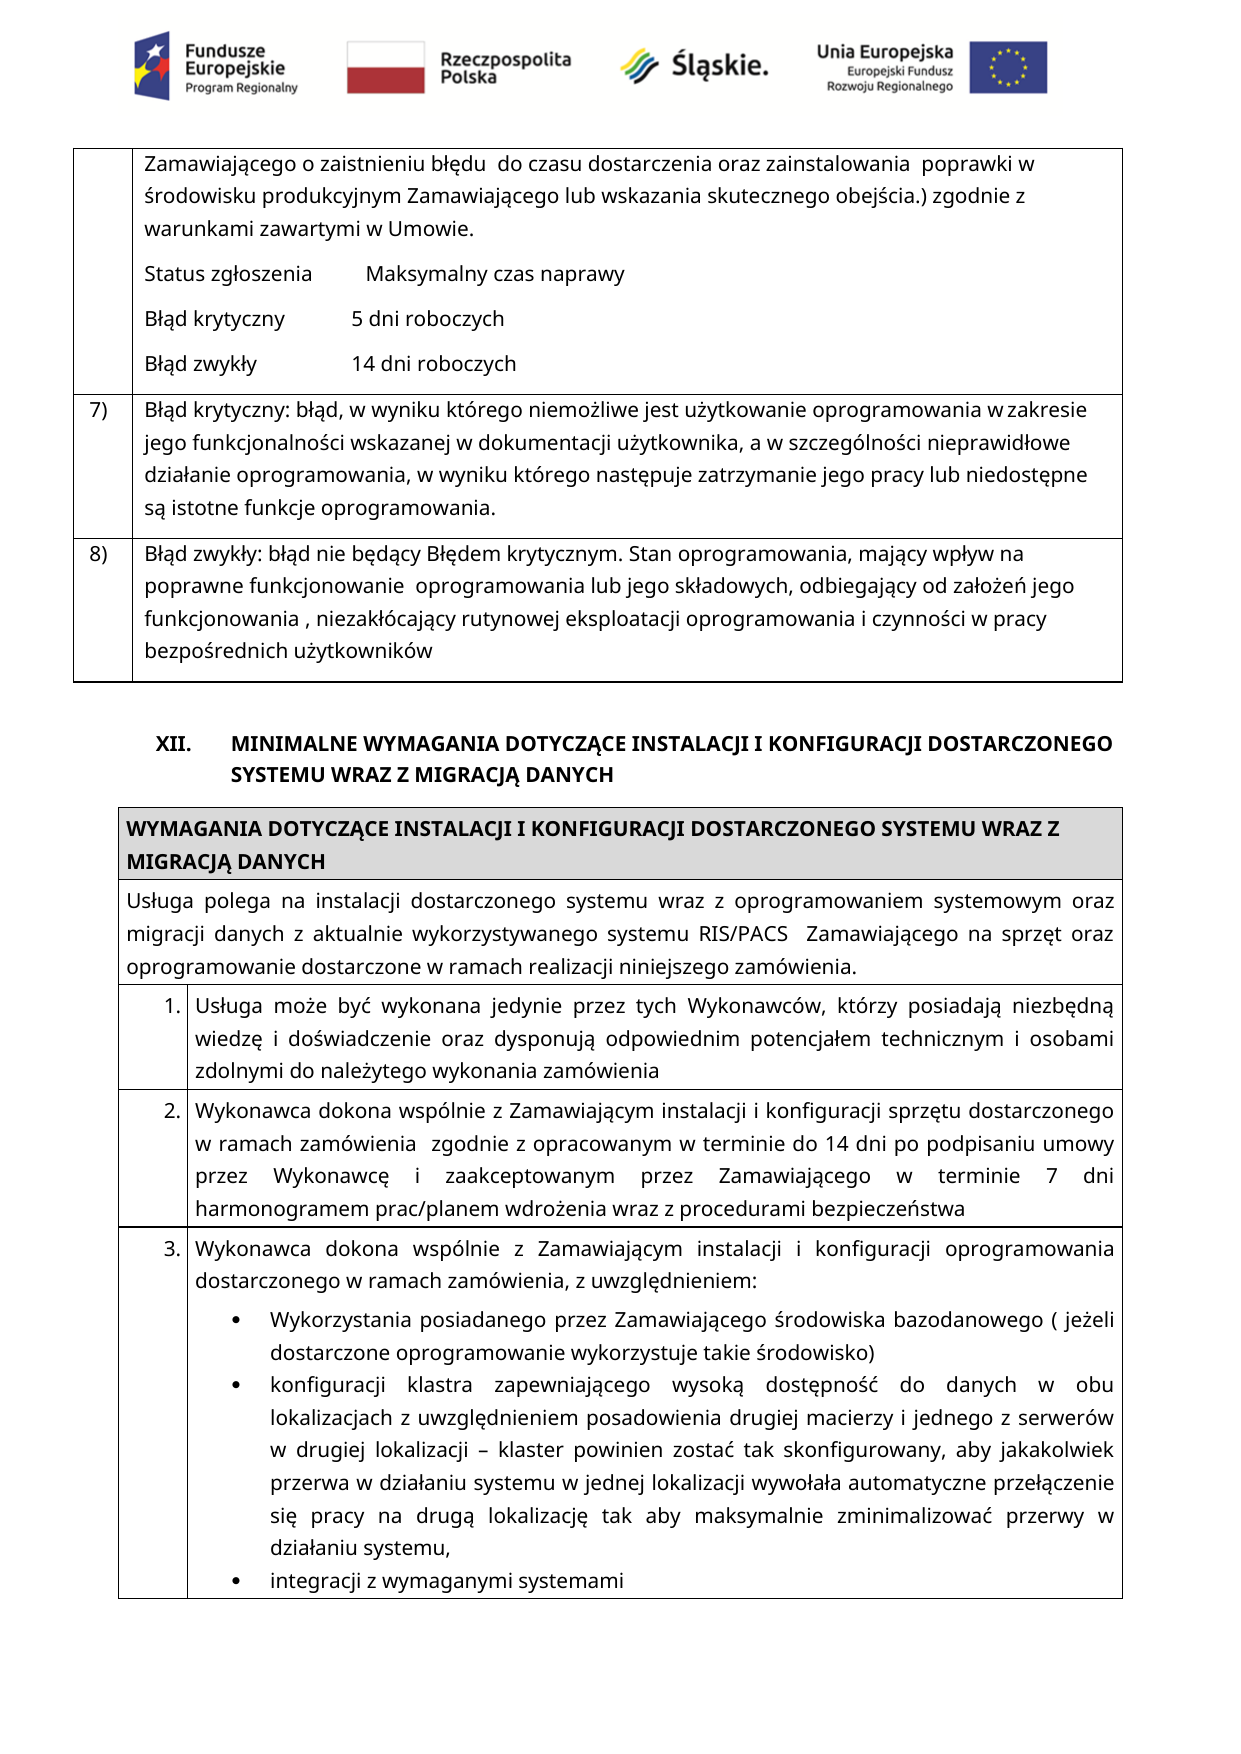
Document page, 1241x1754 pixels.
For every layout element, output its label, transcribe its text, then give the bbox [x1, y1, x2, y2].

table_cell Wykonawca dokona wspólnie z Zamawiającym instalacji i konfiguracji sprzętu dostarczonego w ramach zamówienia zgodnie z opracowanym w terminie do 14 dni po podpisaniu umowy przez Wykonawcę i zaakceptowanym przez Zamawiającego w terminie 7 dni harmonogramem prac/planem wdrożenia wraz z procedurami bezpieczeństwa [188, 1090, 1122, 1226]
picture [118, 14, 1064, 116]
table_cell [188, 1228, 1122, 1598]
table_cell [74, 395, 132, 538]
table_cell [119, 985, 187, 1089]
table_cell [74, 539, 132, 681]
table_cell [119, 1090, 187, 1226]
table_cell Usługa polega na instalacji dostarczonego systemu wraz z oprogramowaniem systemowym oraz migracji danych z aktualnie wykorzystywanego systemu RIS/PACS Zamawiającego na sprzęt oraz oprogramowanie dostarczone w ramach realizacji niniejszego zamówienia. [119, 880, 1122, 984]
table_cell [133, 149, 1122, 394]
table_header WYMAGANIA DOTYCZĄCE INSTALACJI I KONFIGURACJI DOSTARCZONEGO SYSTEMU WRAZ Z MIGRACJĄ DANYCH [119, 808, 1122, 879]
table_cell Błąd zwykły: błąd nie będący Błędem krytycznym. Stan oprogramowania, mający wpływ na poprawne funkcjonowanie oprogramowania lub jego składowych, odbiegający od założeń jego funkcjonowania , niezakłócający rutynowej eksploatacji oprogramowania i czynności w pracy bezpośrednich użytkowników [133, 539, 1122, 681]
table_cell [74, 149, 132, 394]
list MINIMALNE WYMAGANIA DOTYCZĄCE INSTALACJI I KONFIGURACJI DOSTARCZONEGO SYSTEMU WRAZ Z MIGRACJĄ DANYCH [156, 729, 1122, 788]
table_cell Błąd krytyczny: błąd, w wyniku którego niemożliwe jest użytkowanie oprogramowania w zakresie jego funkcjonalności wskazanej w dokumentacji użytkownika, a w szczególności nieprawidłowe działanie oprogramowania, w wyniku którego następuje zatrzymanie jego pracy lub niedostępne są istotne funkcje oprogramowania. [133, 395, 1122, 538]
table_cell [119, 1228, 187, 1598]
table_cell Usługa może być wykonana jedynie przez tych Wykonawców, którzy posiadają niezbędną wiedzę i doświadczenie oraz dysponują odpowiednim potencjałem technicznym i osobami zdolnymi do należytego wykonania zamówienia [188, 985, 1122, 1089]
